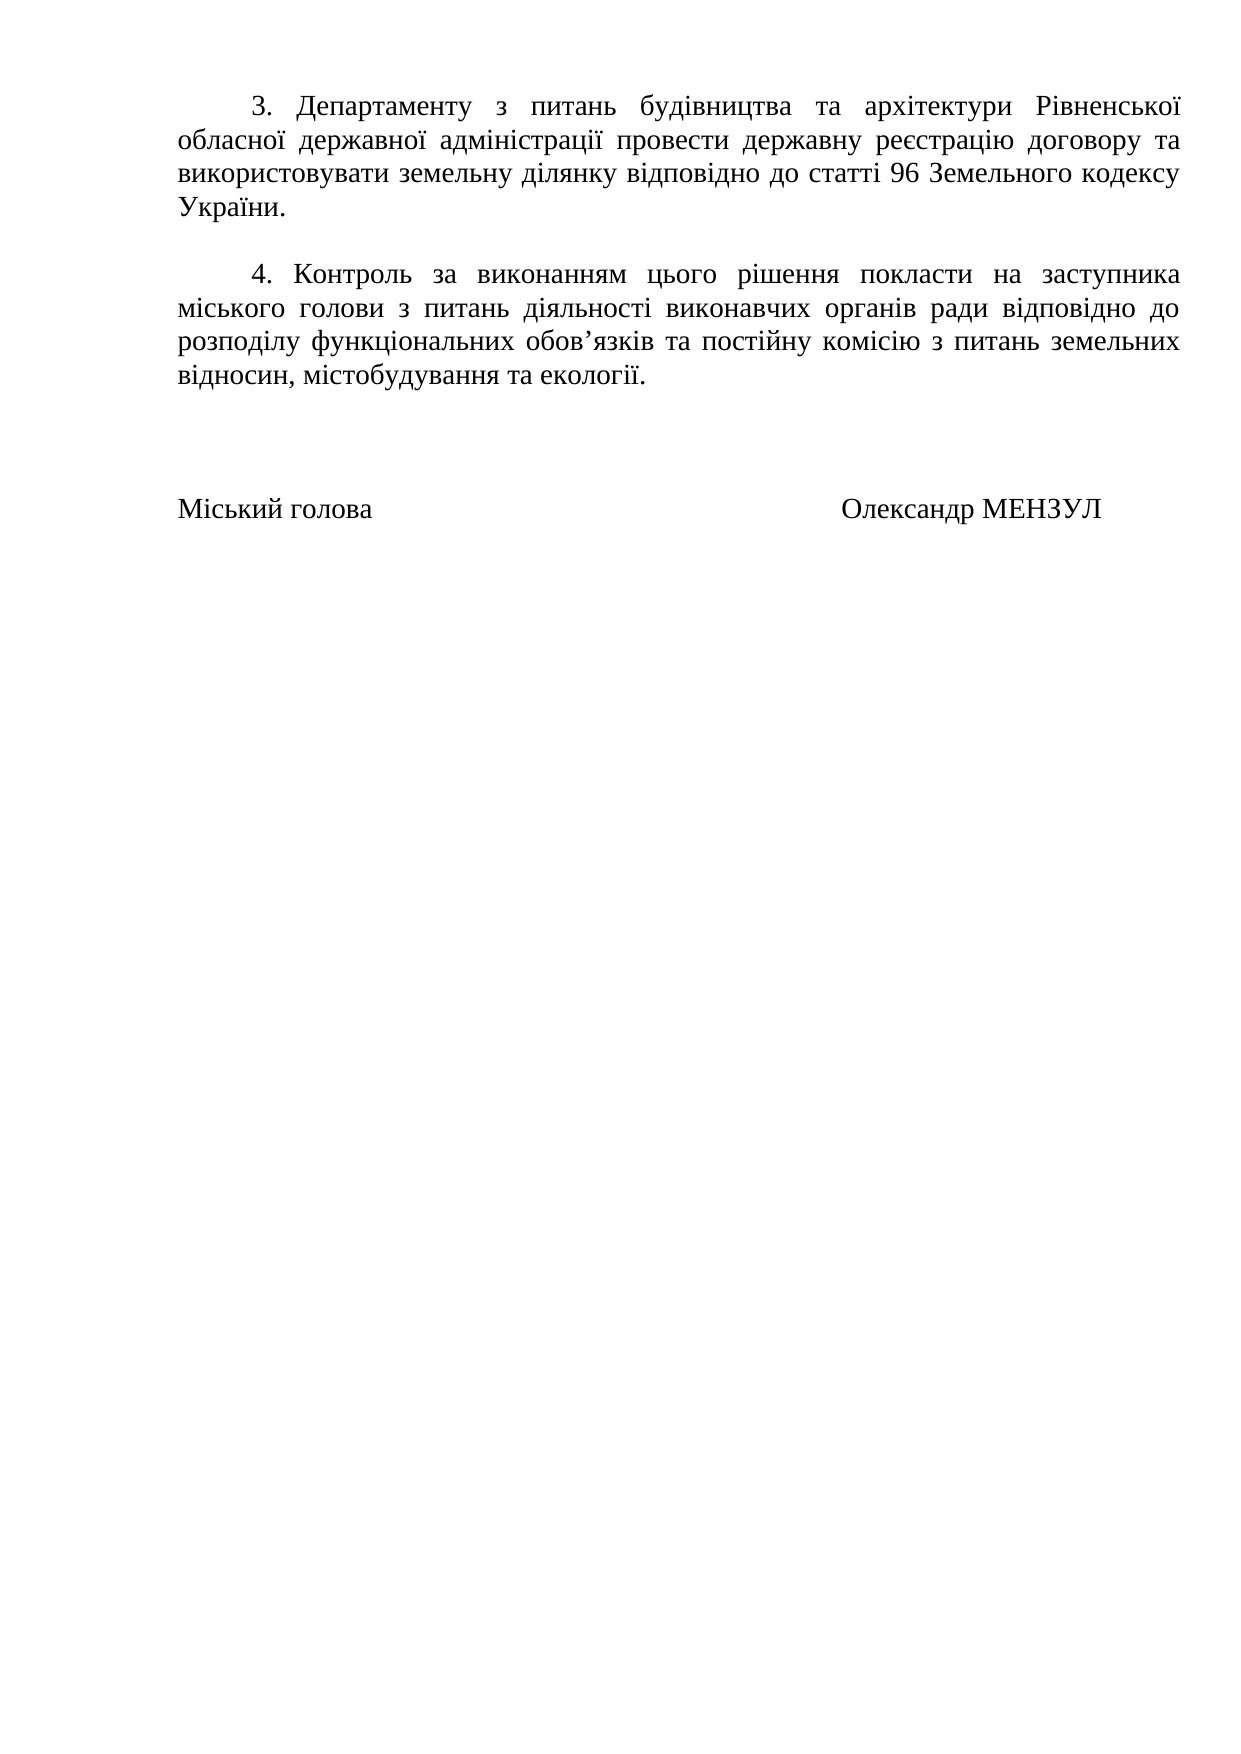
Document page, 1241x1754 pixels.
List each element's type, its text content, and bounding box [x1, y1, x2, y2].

text 3. Департаменту з питань будівництва та архітектури Рівненської обласної державної адміністрації провести державну реєстрацію договору та використовувати земельну ділянку відповідно до статті 96 Земельного кодексу України. [177, 88, 1181, 223]
text 4. Контроль за виконанням цього рішення покласти на заступника міського голови з питань діяльності виконавчих органів ради відповідно до розподілу функціональних обов’язків та постійну комісію з питань земельних відносин, містобудування та екології. [177, 256, 1181, 390]
text Міський голова Олександр МЕНЗУЛ [177, 491, 1181, 524]
